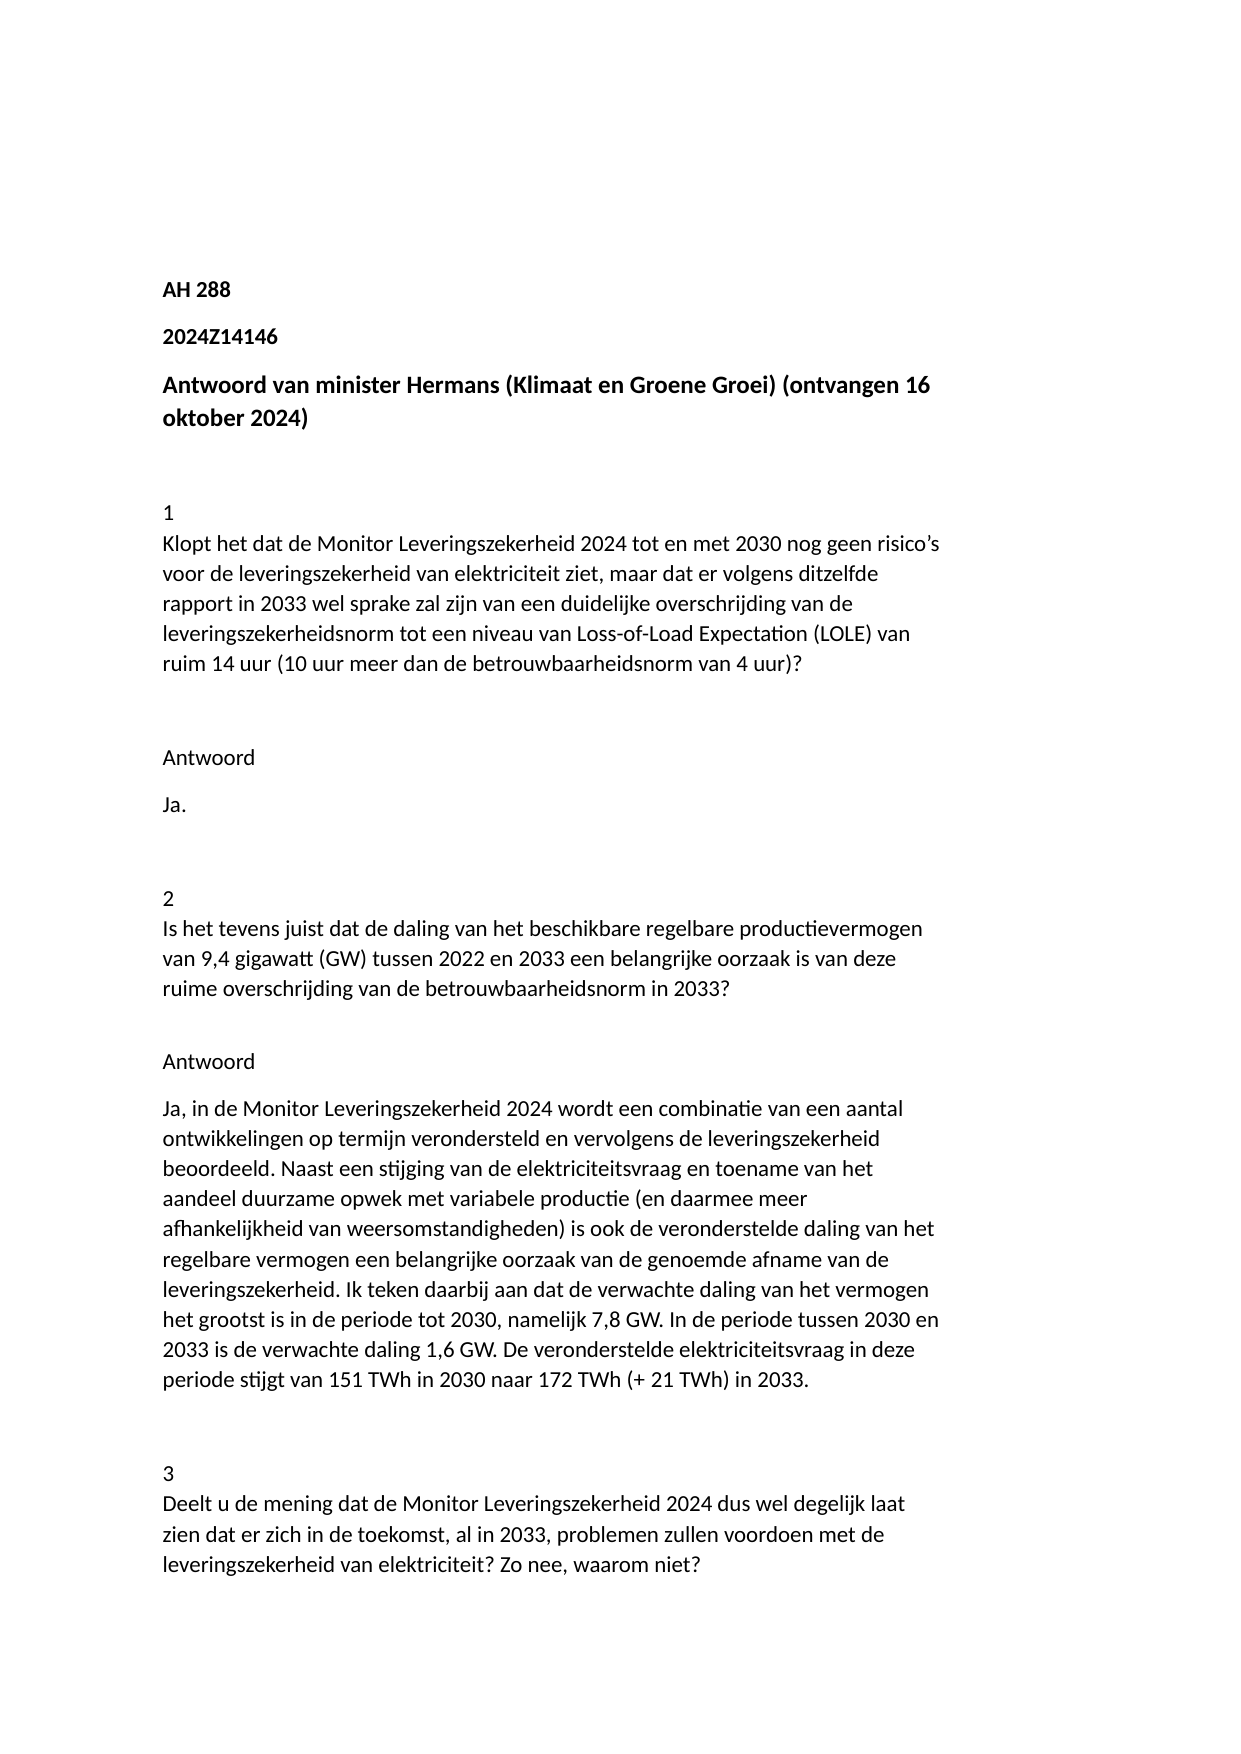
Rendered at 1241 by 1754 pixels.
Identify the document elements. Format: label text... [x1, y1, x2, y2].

text Ja, in de Monitor Leveringszekerheid 2024 wordt een combinatie van een aantal ontwikkelingen op termijn verondersteld en vervolgens de leveringszekerheid beoordeeld. Naast een stijging van de elektriciteitsvraag en toename van het aandeel duurzame opwek met variabele productie (en daarmee meer afhankelijkheid van weersomstandigheden) is ook de veronderstelde daling van het regelbare vermogen een belangrijke oorzaak van de genoemde afname van de leveringszekerheid. Ik teken daarbij aan dat de verwachte daling van het vermogen het grootst is in de periode tot 2030, namelijk 7,8 GW. In de periode tussen 2030 en 2033 is de verwachte daling 1,6 GW. De veronderstelde elektriciteitsvraag in deze periode stijgt van 151 TWh in 2030 naar 172 TWh (+ 21 TWh) in 2033. [162, 1094, 947, 1394]
text Ja. [162, 790, 947, 818]
text Antwoord [162, 1047, 947, 1075]
text Antwoord van minister Hermans (Klimaat en Groene Groei) (ontvangen 16 oktober 2024) [162, 369, 947, 432]
text 3 Deelt u de mening dat de Monitor Leveringszekerheid 2024 dus wel degelijk laat zien dat er zich in de toekomst, al in 2033, problemen zullen voordoen met de leveringszekerheid van elektriciteit? Zo nee, waarom niet? [162, 1459, 947, 1578]
text 1 Klopt het dat de Monitor Leveringszekerheid 2024 tot en met 2030 nog geen risico’s voor de leveringszekerheid van elektriciteit ziet, maar dat er volgens ditzelfde rapport in 2033 wel sprake zal zijn van een duidelijke overschrijding van de leveringszekerheidsnorm tot een niveau van Loss-of-Load Expectation (LOLE) van ruim 14 uur (10 uur meer dan de betrouwbaarheidsnorm van 4 uur)? [162, 498, 947, 677]
text 2024Z14146 [162, 322, 947, 350]
text Antwoord [162, 743, 947, 771]
text 2 Is het tevens juist dat de daling van het beschikbare regelbare productievermogen van 9,4 gigawatt (GW) tussen 2022 en 2033 een belangrijke oorzaak is van deze ruime overschrijding van de betrouwbaarheidsnorm in 2033? [162, 884, 947, 1002]
text AH 288 [162, 275, 947, 303]
